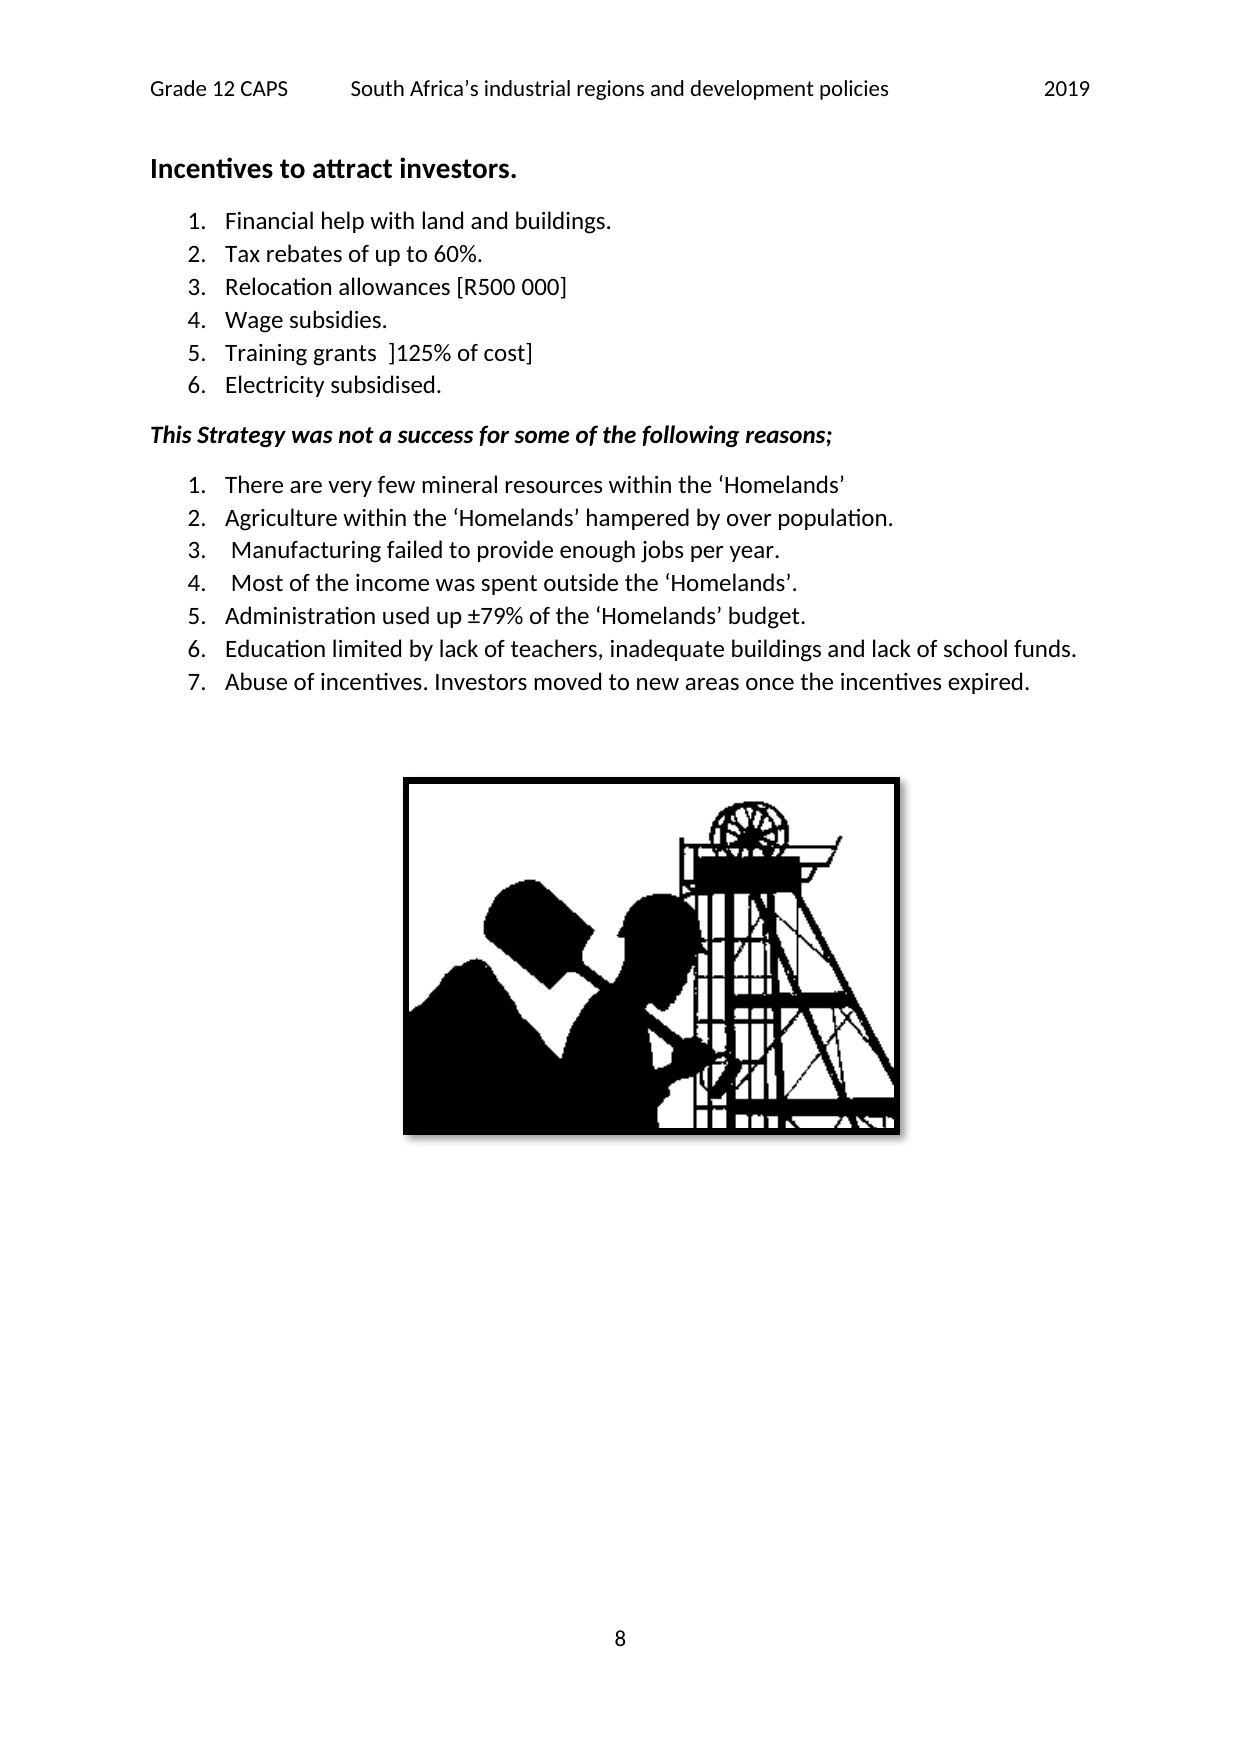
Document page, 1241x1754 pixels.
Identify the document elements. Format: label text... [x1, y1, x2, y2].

list Training grants ]125% of cost] [187, 337, 1090, 367]
list Wage subsidies. [187, 304, 1090, 334]
list Most of the income was spent outside the ‘Homelands’. [187, 568, 1090, 598]
list Financial help with land and buildings. [187, 205, 1090, 236]
list Agriculture within the ‘Homelands’ hampered by over population. [187, 502, 1090, 532]
list Manufacturing failed to provide enough jobs per year. [187, 535, 1090, 565]
list There are very few mineral resources within the ‘Homelands’ [187, 469, 1090, 499]
list Electricity subsidised. [187, 370, 1090, 400]
list Relocation allowances [R500 000] [187, 271, 1090, 301]
text Incentives to attract investors. [150, 150, 1090, 186]
text This Strategy was not a success for some of the following reasons; [150, 419, 1090, 450]
list Education limited by lack of teachers, inadequate buildings and lack of school funds. [187, 633, 1090, 664]
list Tax rebates of up to 60%. [187, 238, 1090, 268]
list Abuse of incentives. Investors moved to new areas once the incentives expired. [187, 666, 1090, 697]
list Administration used up ±79% of the ‘Homelands’ budget. [187, 601, 1090, 631]
